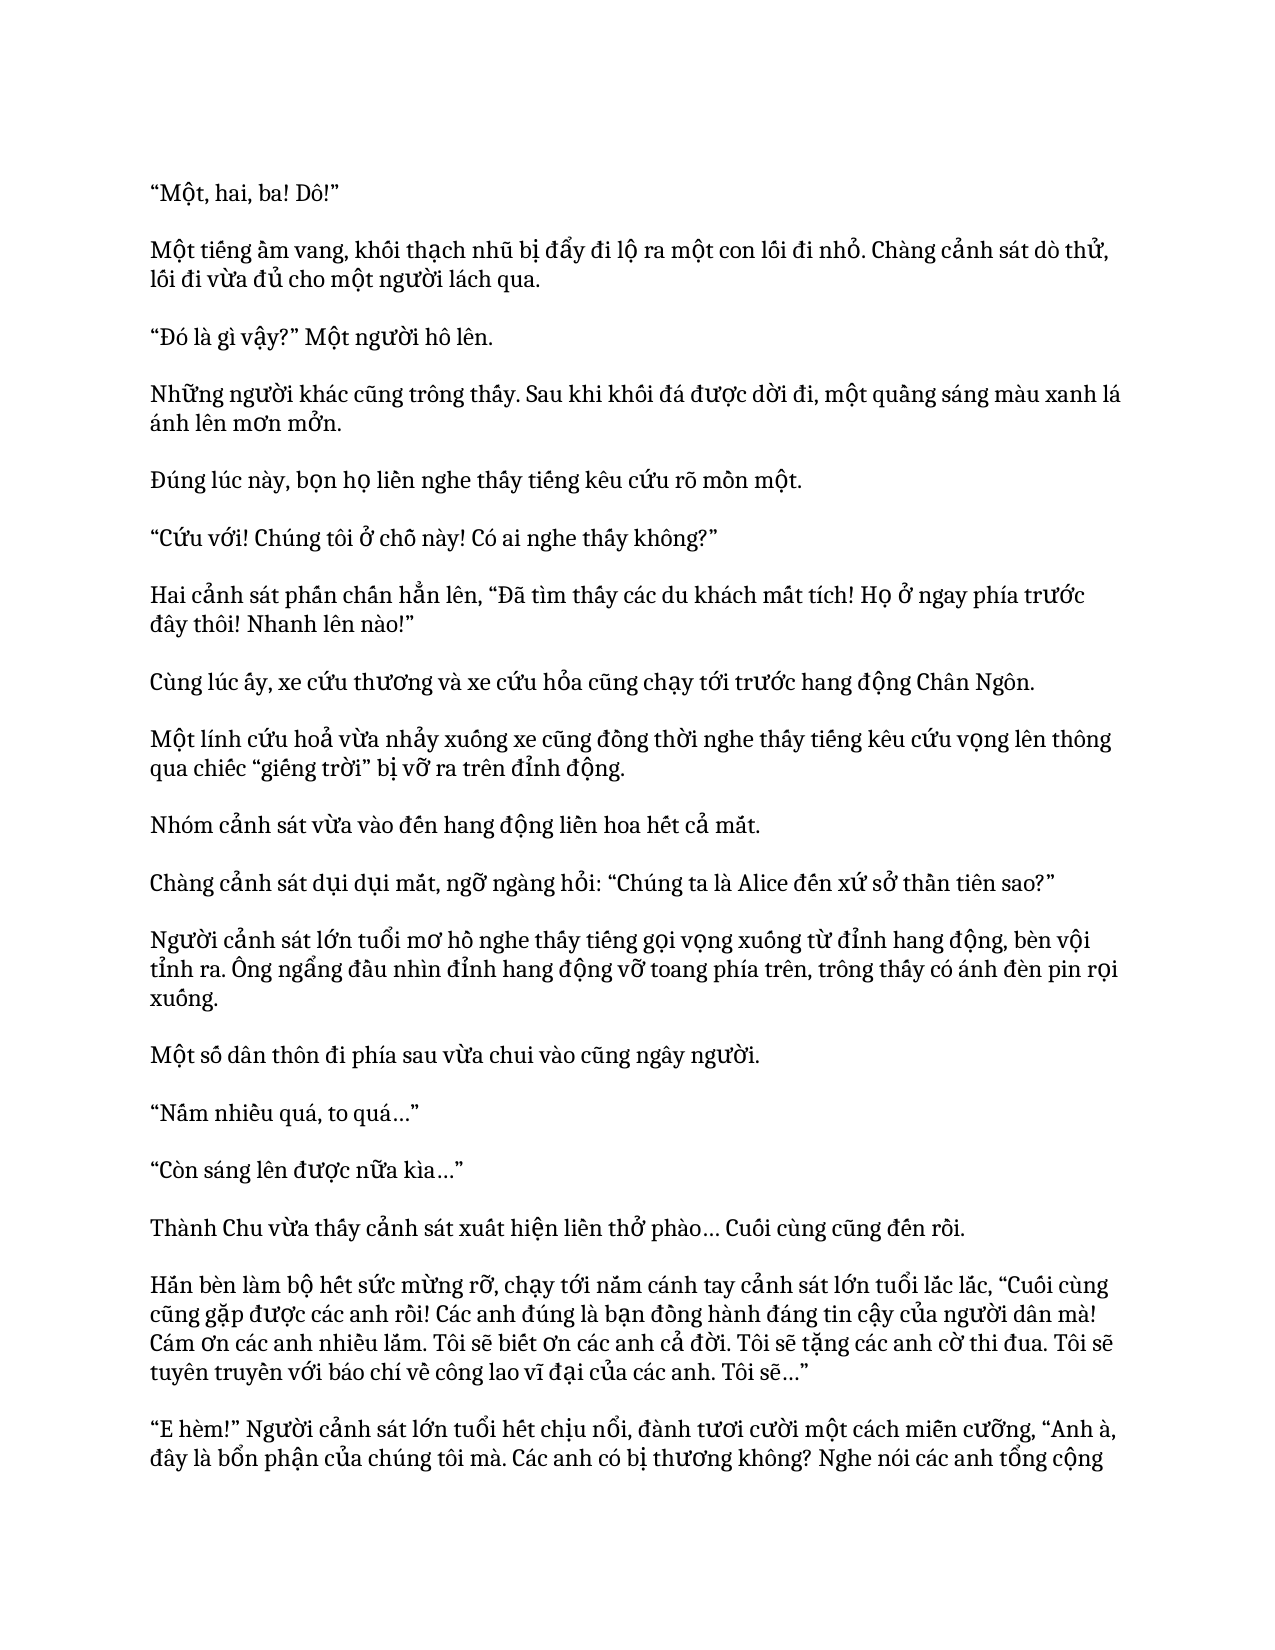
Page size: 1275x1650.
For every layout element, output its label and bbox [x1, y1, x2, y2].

text [150, 150, 1125, 1472]
